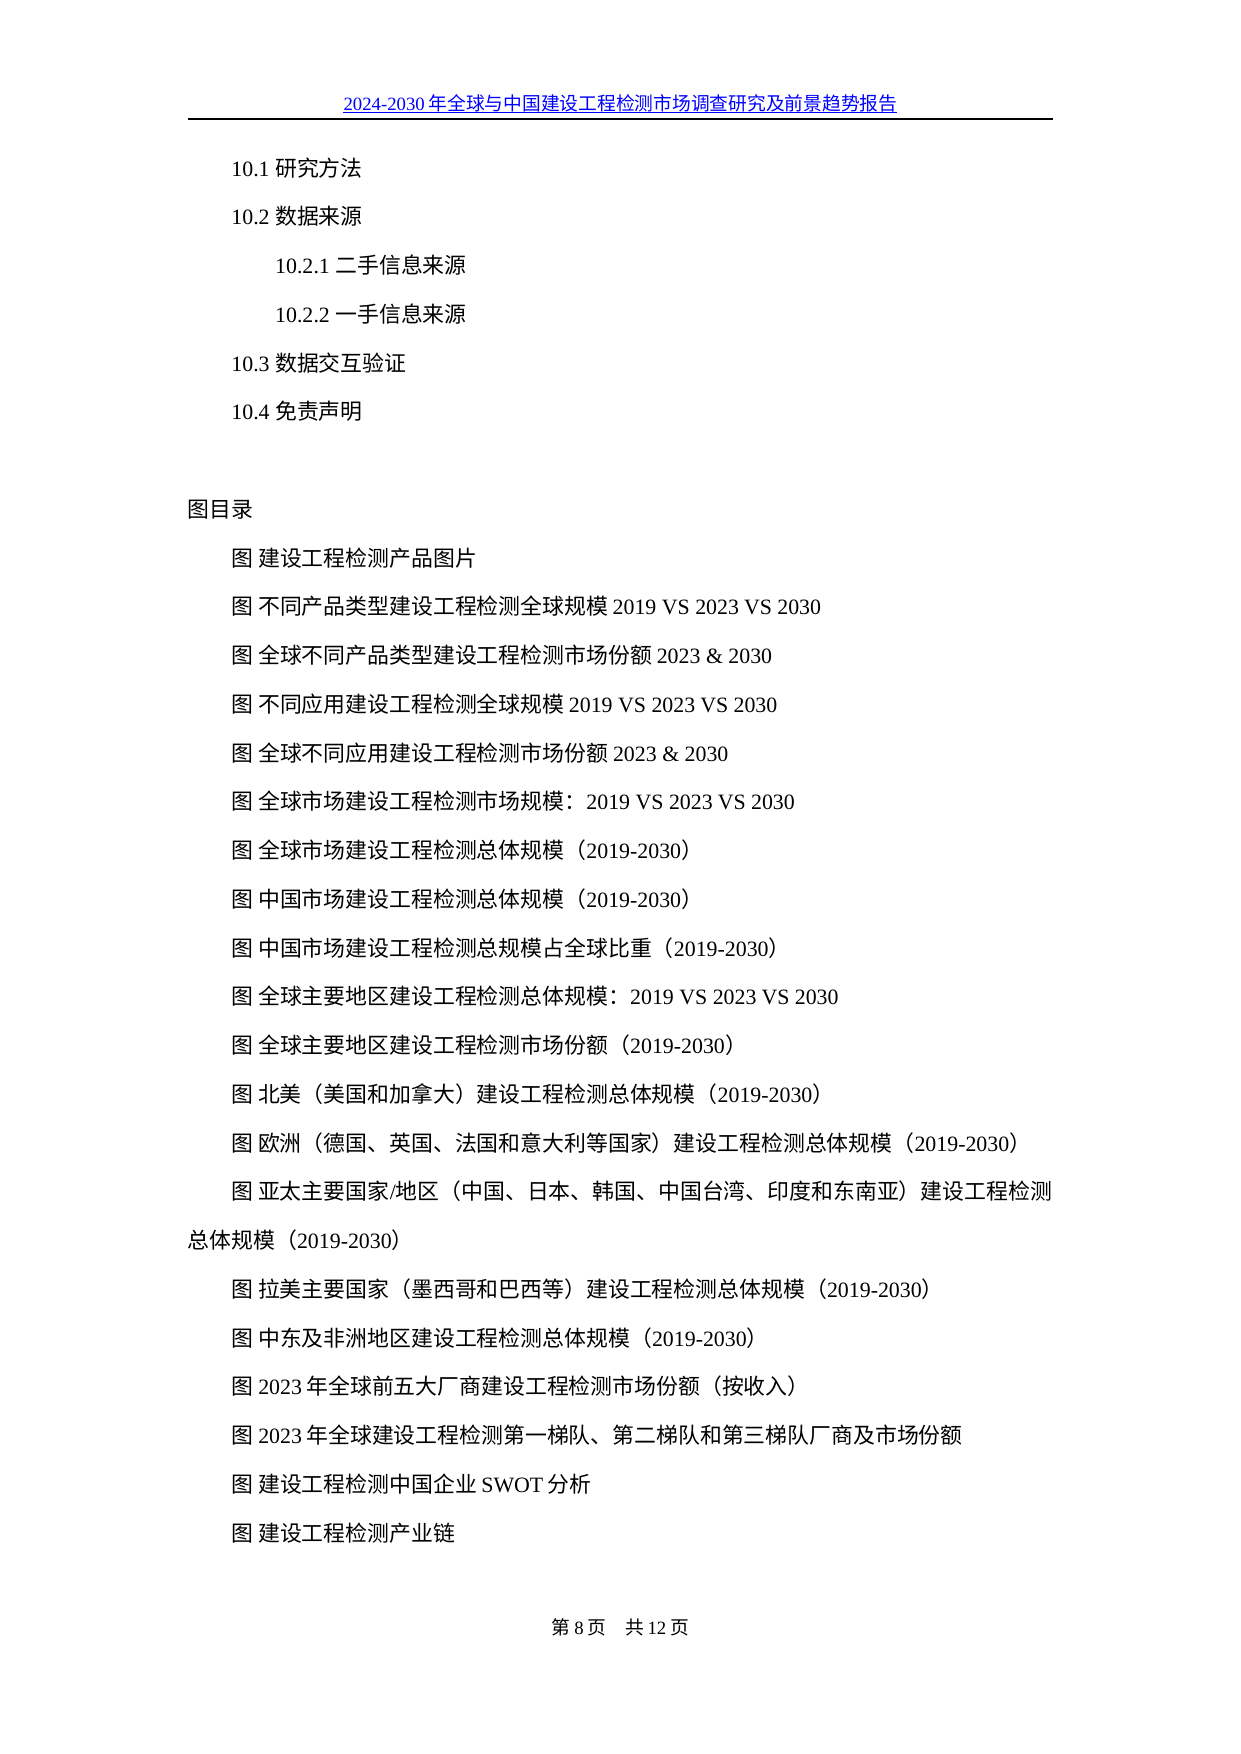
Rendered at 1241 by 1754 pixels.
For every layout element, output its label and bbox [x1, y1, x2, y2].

text [187, 150, 1053, 1548]
